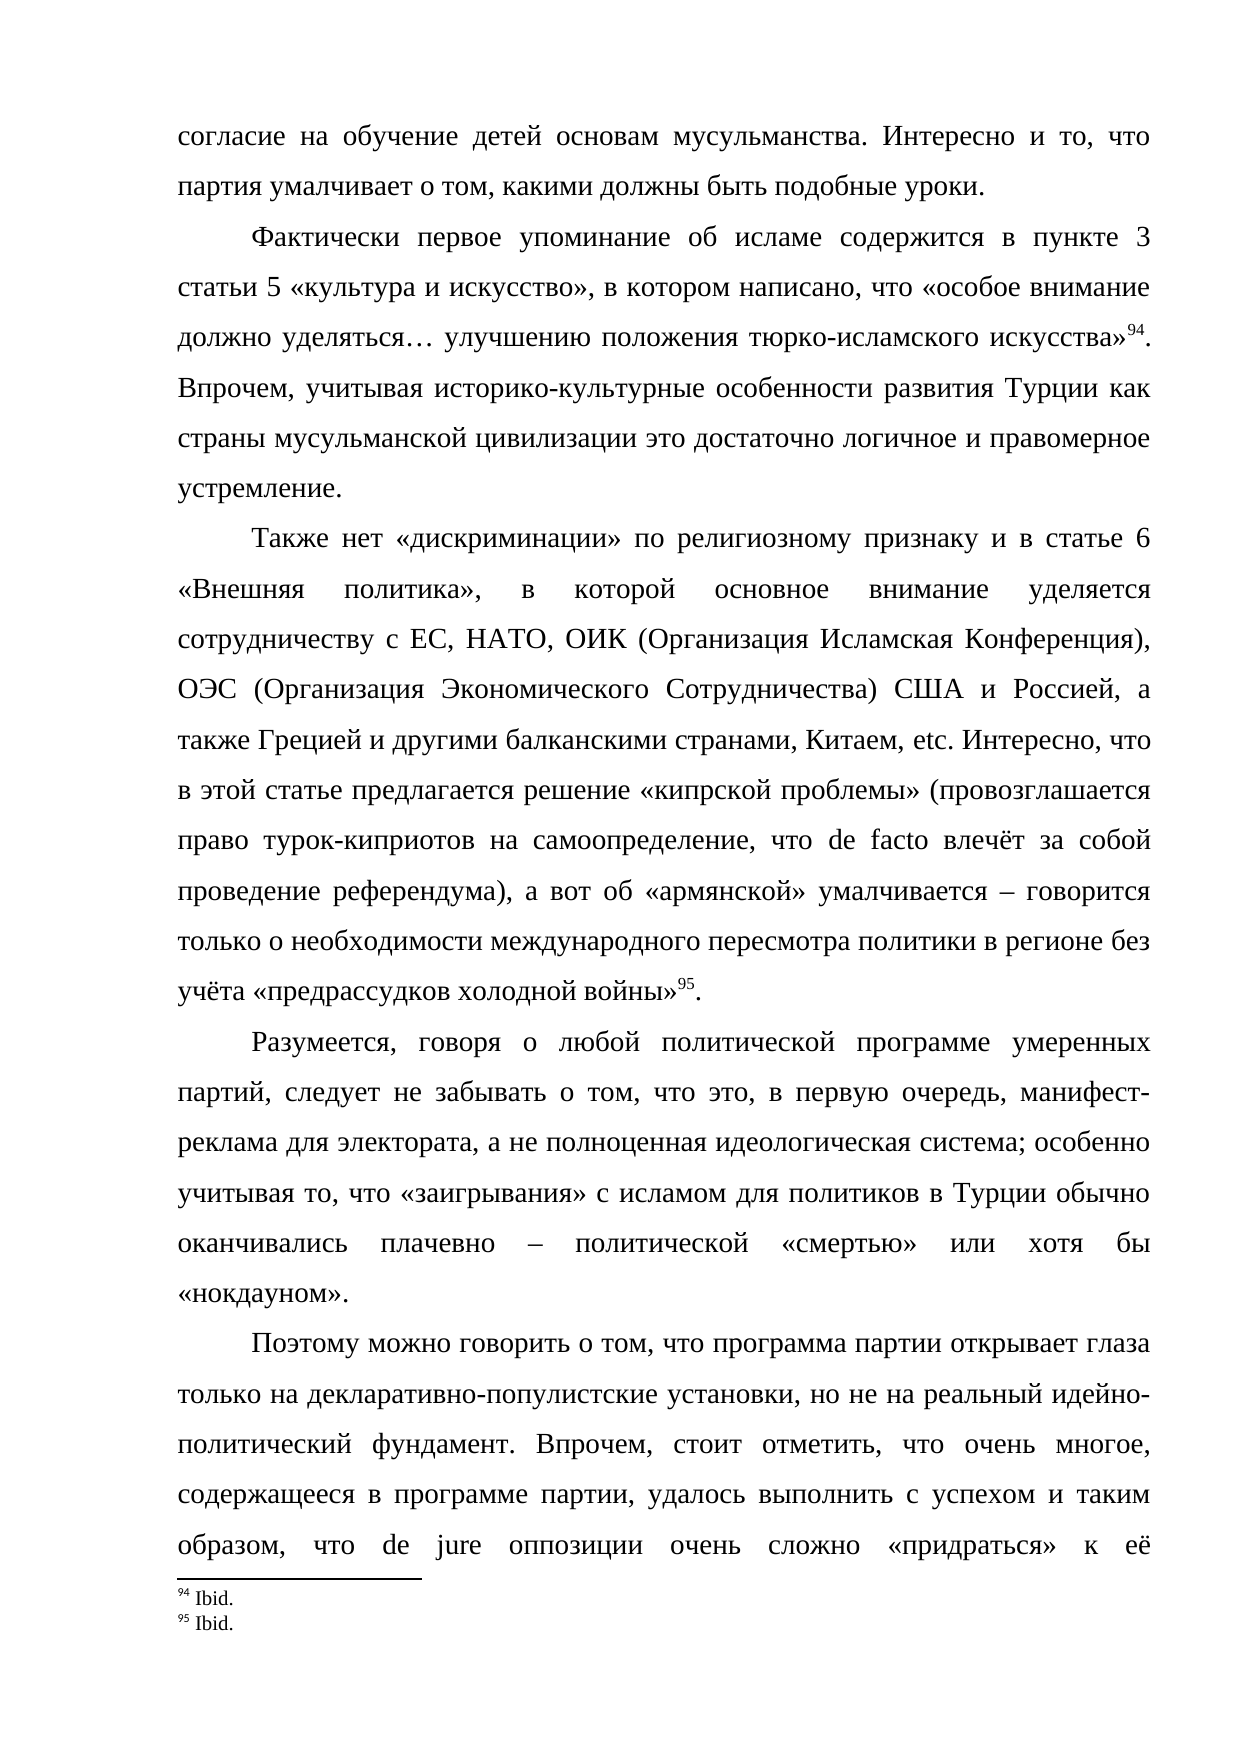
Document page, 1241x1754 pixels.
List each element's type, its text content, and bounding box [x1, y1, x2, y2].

text Также нет «дискриминации» по религиозному признаку и в статье 6 «Внешняя политика», в которой основное внимание уделяется сотрудничеству с ЕС, НАТО, ОИК (Организация Исламская Конференция), ОЭС (Организация Экономического Сотрудничества) США и Россией, а также Грецией и другими балканскими странами, Китаем, etc. Интересно, что в этой статье предлагается решение «кипрской проблемы» (провозглашается право турок-киприотов на самоопределение, что de facto влечёт за собой проведение референдума), а вот об «армянской» умалчивается – говорится только о необходимости международного пересмотра политики в регионе без учёта «предрассудков холодной войны». [177, 521, 1152, 1007]
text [177, 1326, 1152, 1560]
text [177, 118, 1152, 202]
text Разумеется, говоря о любой политической программе умеренных партий, следует не забывать о том, что это, в первую очередь, манифест-реклама для электората, а не полноценная идеологическая система; особенно учитывая то, что «заигрывания» с исламом для политиков в Турции обычно оканчивались плачевно – политической «смертью» или хотя бы «нокдауном». [177, 1024, 1152, 1309]
text Фактически первое упоминание об исламе содержится в пункте 3 статьи 5 «культура и искусство», в котором написано, что «особое внимание должно уделяться… улучшению положения тюрко-исламского искусства». Впрочем, учитывая историко-культурные особенности развития Турции как страны мусульманской цивилизации это достаточно логичное и правомерное устремление. [177, 219, 1152, 504]
